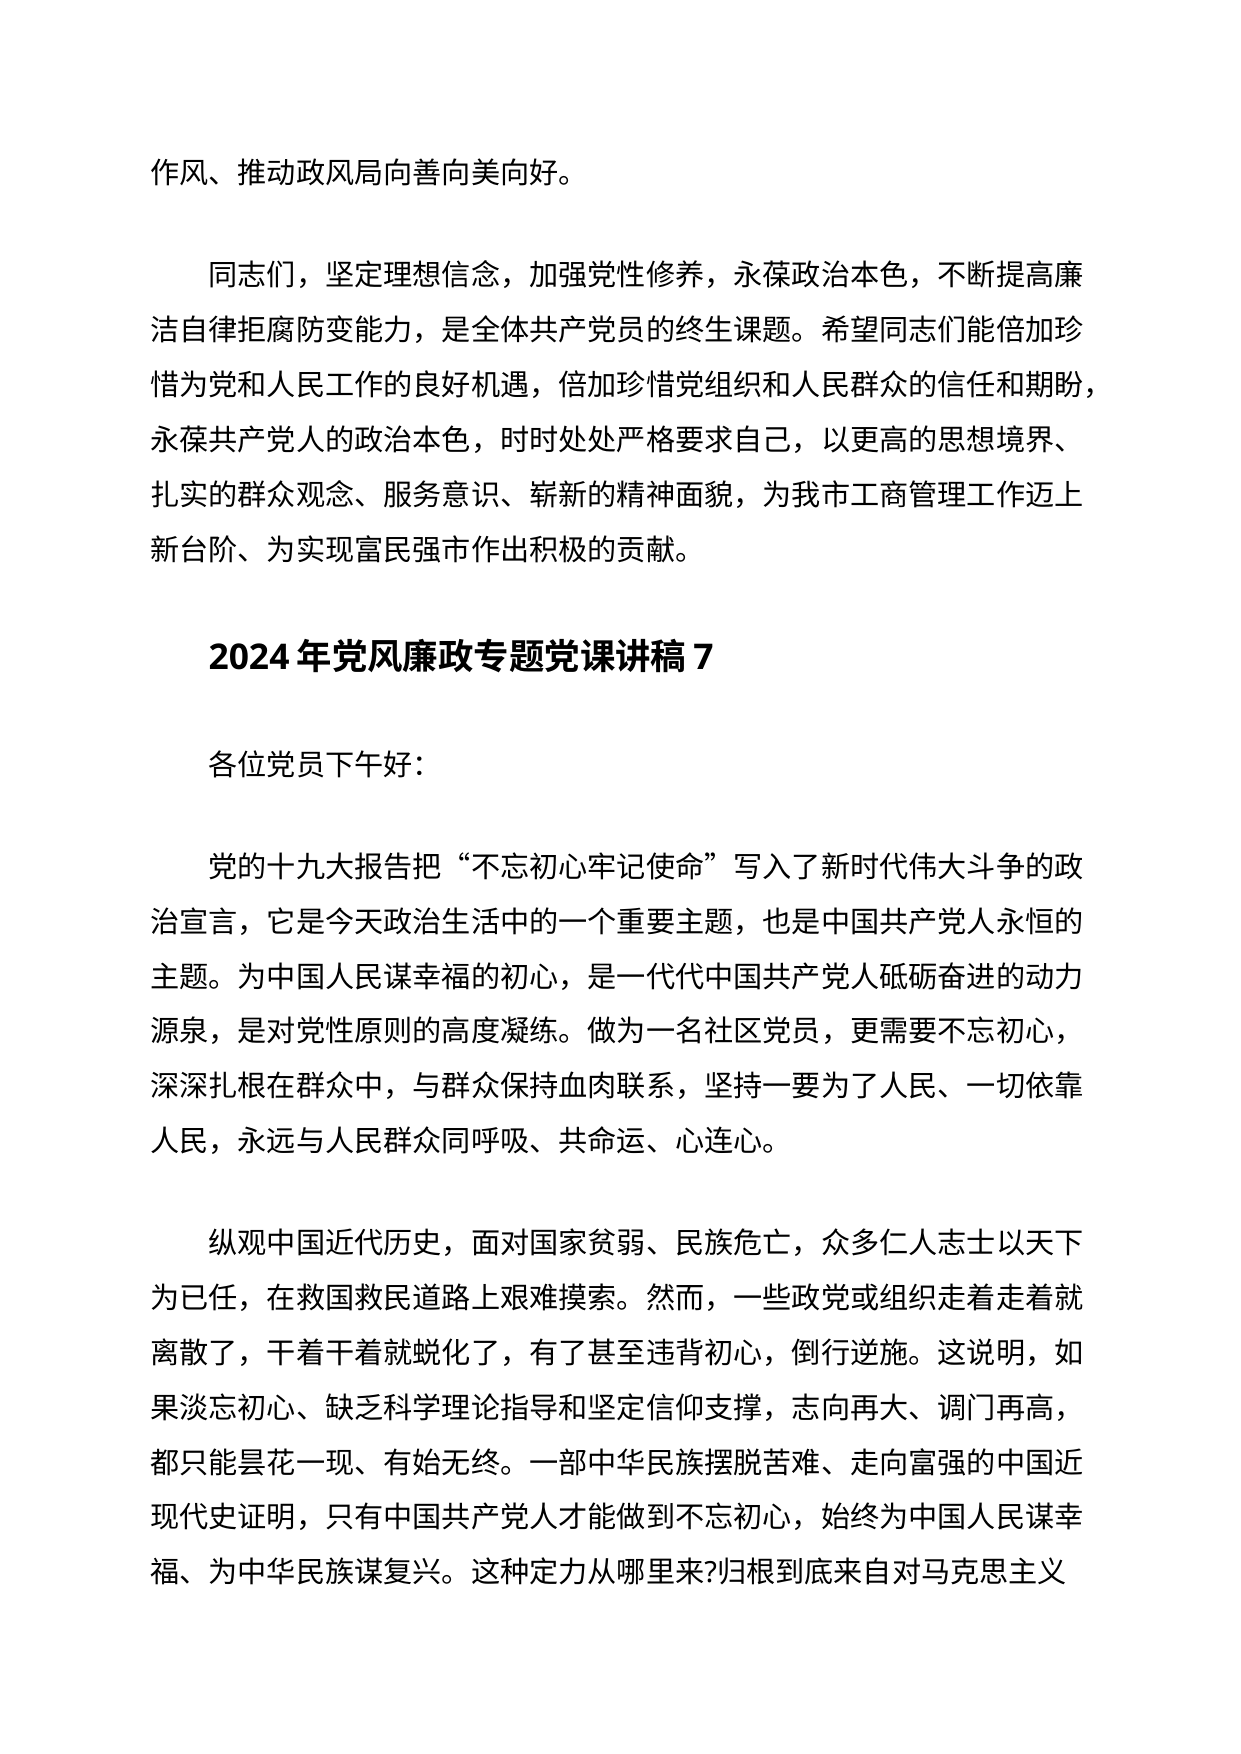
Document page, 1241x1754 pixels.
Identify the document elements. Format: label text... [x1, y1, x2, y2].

text 党的十九大报告把“不忘初心牢记使命”写入了新时代伟大斗争的政治宣言，它是今天政治生活中的一个重要主题，也是中国共产党人永恒的主题。为中国人民谋幸福的初心，是一代代中国共产党人砥砺奋进的动力源泉，是对党性原则的高度凝练。做为一名社区党员，更需要不忘初心，深深扎根在群众中，与群众保持血肉联系，坚持一要为了人民、一切依靠人民，永远与人民群众同呼吸、共命运、心连心。 [150, 843, 1090, 1160]
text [150, 1219, 1090, 1591]
text 2024年党风廉政专题党课讲稿7 [150, 628, 1090, 679]
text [150, 150, 1090, 192]
text 同志们，坚定理想信念，加强党性修养，永葆政治本色，不断提高廉洁自律拒腐防变能力，是全体共产党员的终生课题。希望同志们能倍加珍惜为党和人民工作的良好机遇，倍加珍惜党组织和人民群众的信任和期盼，永葆共产党人的政治本色，时时处处严格要求自己，以更高的思想境界、扎实的群众观念、服务意识、崭新的精神面貌，为我市工商管理工作迈上新台阶、为实现富民强市作出积极的贡献。 [150, 252, 1090, 568]
text 各位党员下午好： [150, 742, 1090, 784]
